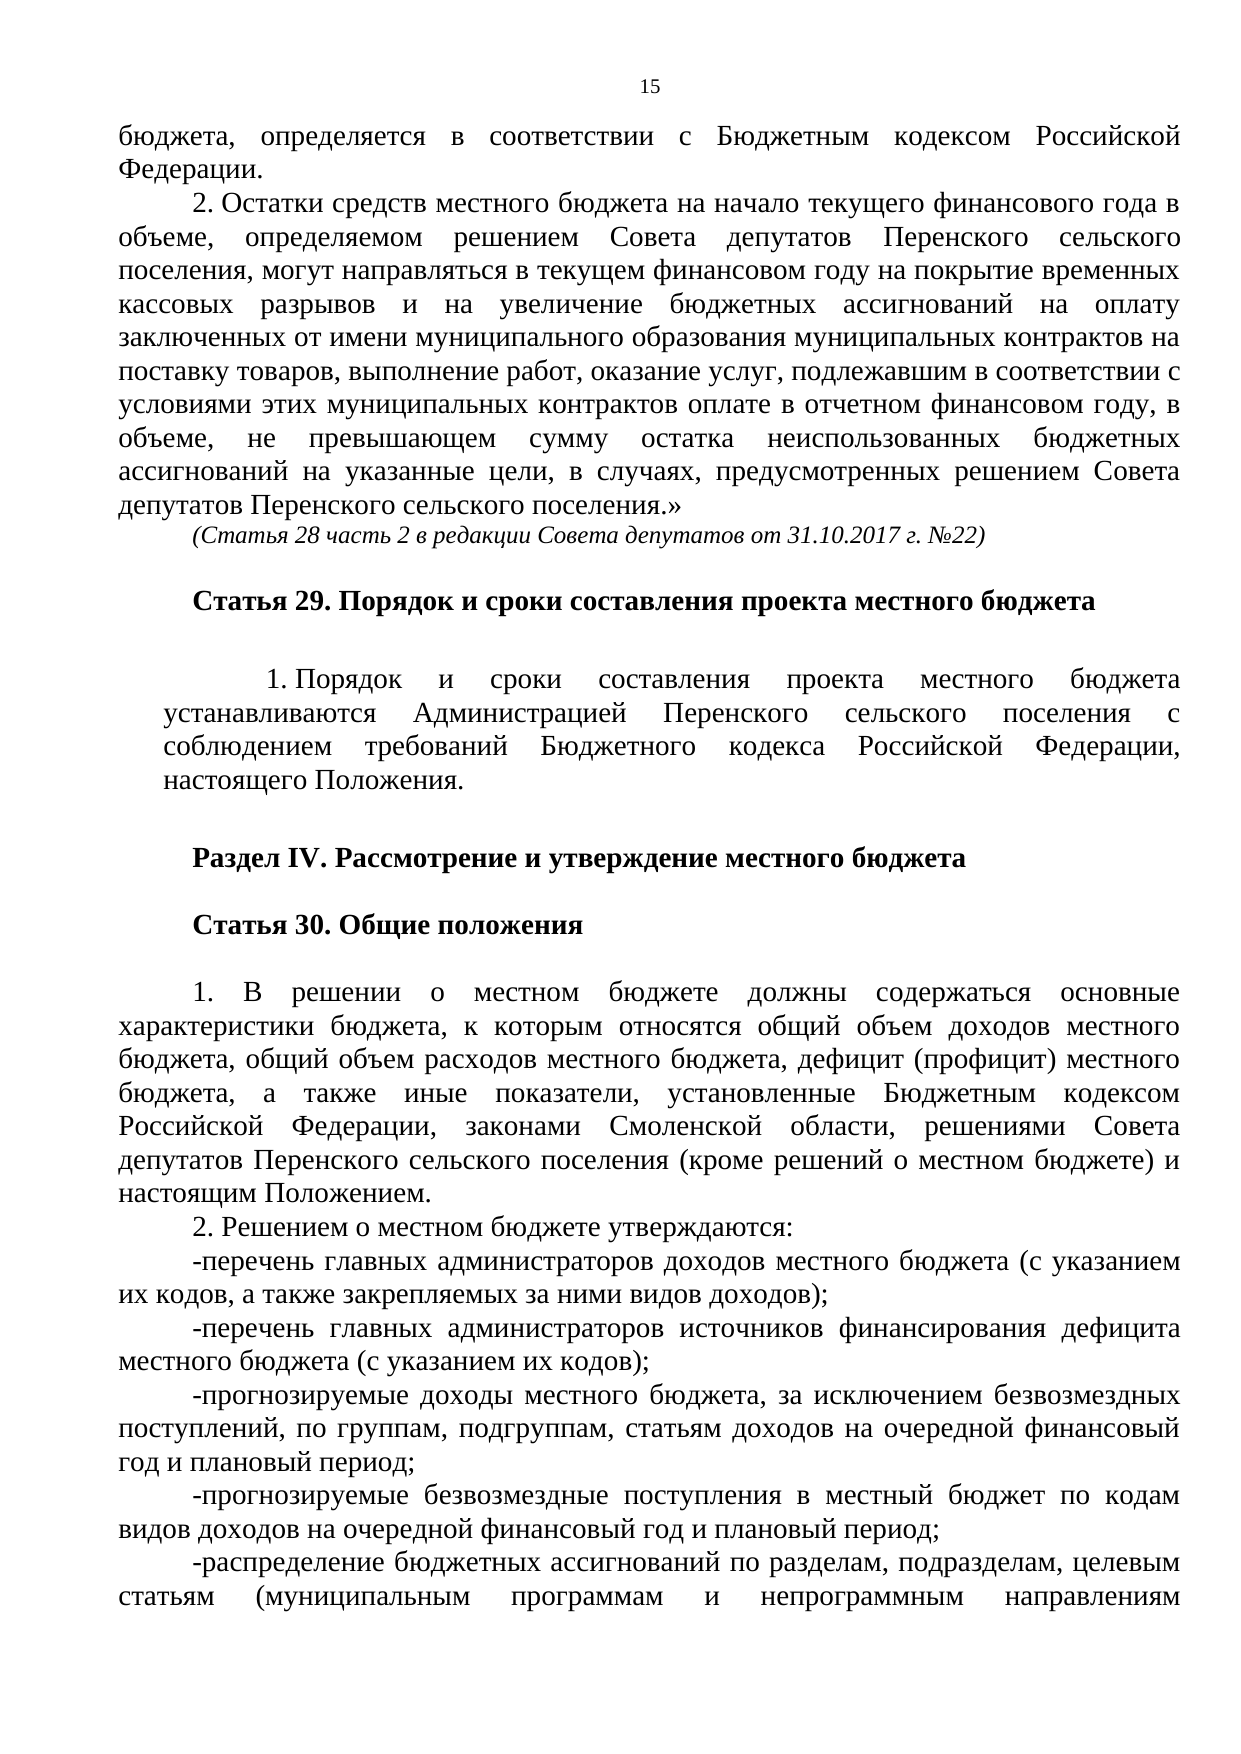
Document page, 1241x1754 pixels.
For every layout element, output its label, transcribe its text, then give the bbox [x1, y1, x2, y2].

text 1. В решении о местном бюджете должны содержаться основные характеристики бюджета, к которым относятся общий объем доходов местного бюджета, общий объем расходов местного бюджета, дефицит (профицит) местного бюджета, а также иные показатели, установленные Бюджетным кодексом Российской Федерации, законами Смоленской области, решениями Совета депутатов Перенского сельского поселения (кроме решений о местном бюджете) и настоящим Положением. [118, 974, 1181, 1209]
text Статья 29. Порядок и сроки составления проекта местного бюджета [118, 583, 1181, 616]
text 2. Решением о местном бюджете утверждаются: [118, 1209, 1181, 1243]
text 2. Остатки средств местного бюджета на начало текущего финансового года в объеме, определяемом решением Совета депутатов Перенского сельского поселения, могут направляться в текущем финансовом году на покрытие временных кассовых разрывов и на увеличение бюджетных ассигнований на оплату заключенных от имени муниципального образования муниципальных контрактов на поставку товаров, выполнение работ, оказание услуг, подлежавшим в соответствии с условиями этих муниципальных контрактов оплате в отчетном финансовом году, в объеме, не превышающем сумму остатка неиспользованных бюджетных ассигнований на указанные цели, в случаях, предусмотренных решением Совета депутатов Перенского сельского поселения.» [118, 185, 1181, 521]
text Статья 30. Общие положения [118, 907, 1181, 941]
text -прогнозируемые доходы местного бюджета, за исключением безвозмездных поступлений, по группам, подгруппам, статьям доходов на очередной финансовый год и плановый период; [118, 1377, 1181, 1477]
text -перечень главных администраторов доходов местного бюджета (с указанием их кодов, а также закрепляемых за ними видов доходов); [118, 1243, 1181, 1310]
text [118, 1544, 1181, 1612]
text -прогнозируемые безвозмездные поступления в местный бюджет по кодам видов доходов на очередной финансовый год и плановый период; [118, 1477, 1181, 1544]
text Раздел IV. Рассмотрение и утверждение местного бюджета [118, 840, 1181, 874]
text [118, 118, 1181, 185]
text -перечень главных администраторов источников финансирования дефицита местного бюджета (с указанием их кодов); [118, 1310, 1181, 1377]
text (Статья 28 часть 2 в редакции Совета депутатов от 31.10.2017 г. №22) [118, 521, 1181, 549]
subtitle 1. Порядок и сроки составления проекта местного бюджета устанавливаются Администрацией Перенского сельского поселения с соблюдением требований Бюджетного кодекса Российской Федерации, настоящего Положения. [163, 661, 1181, 795]
